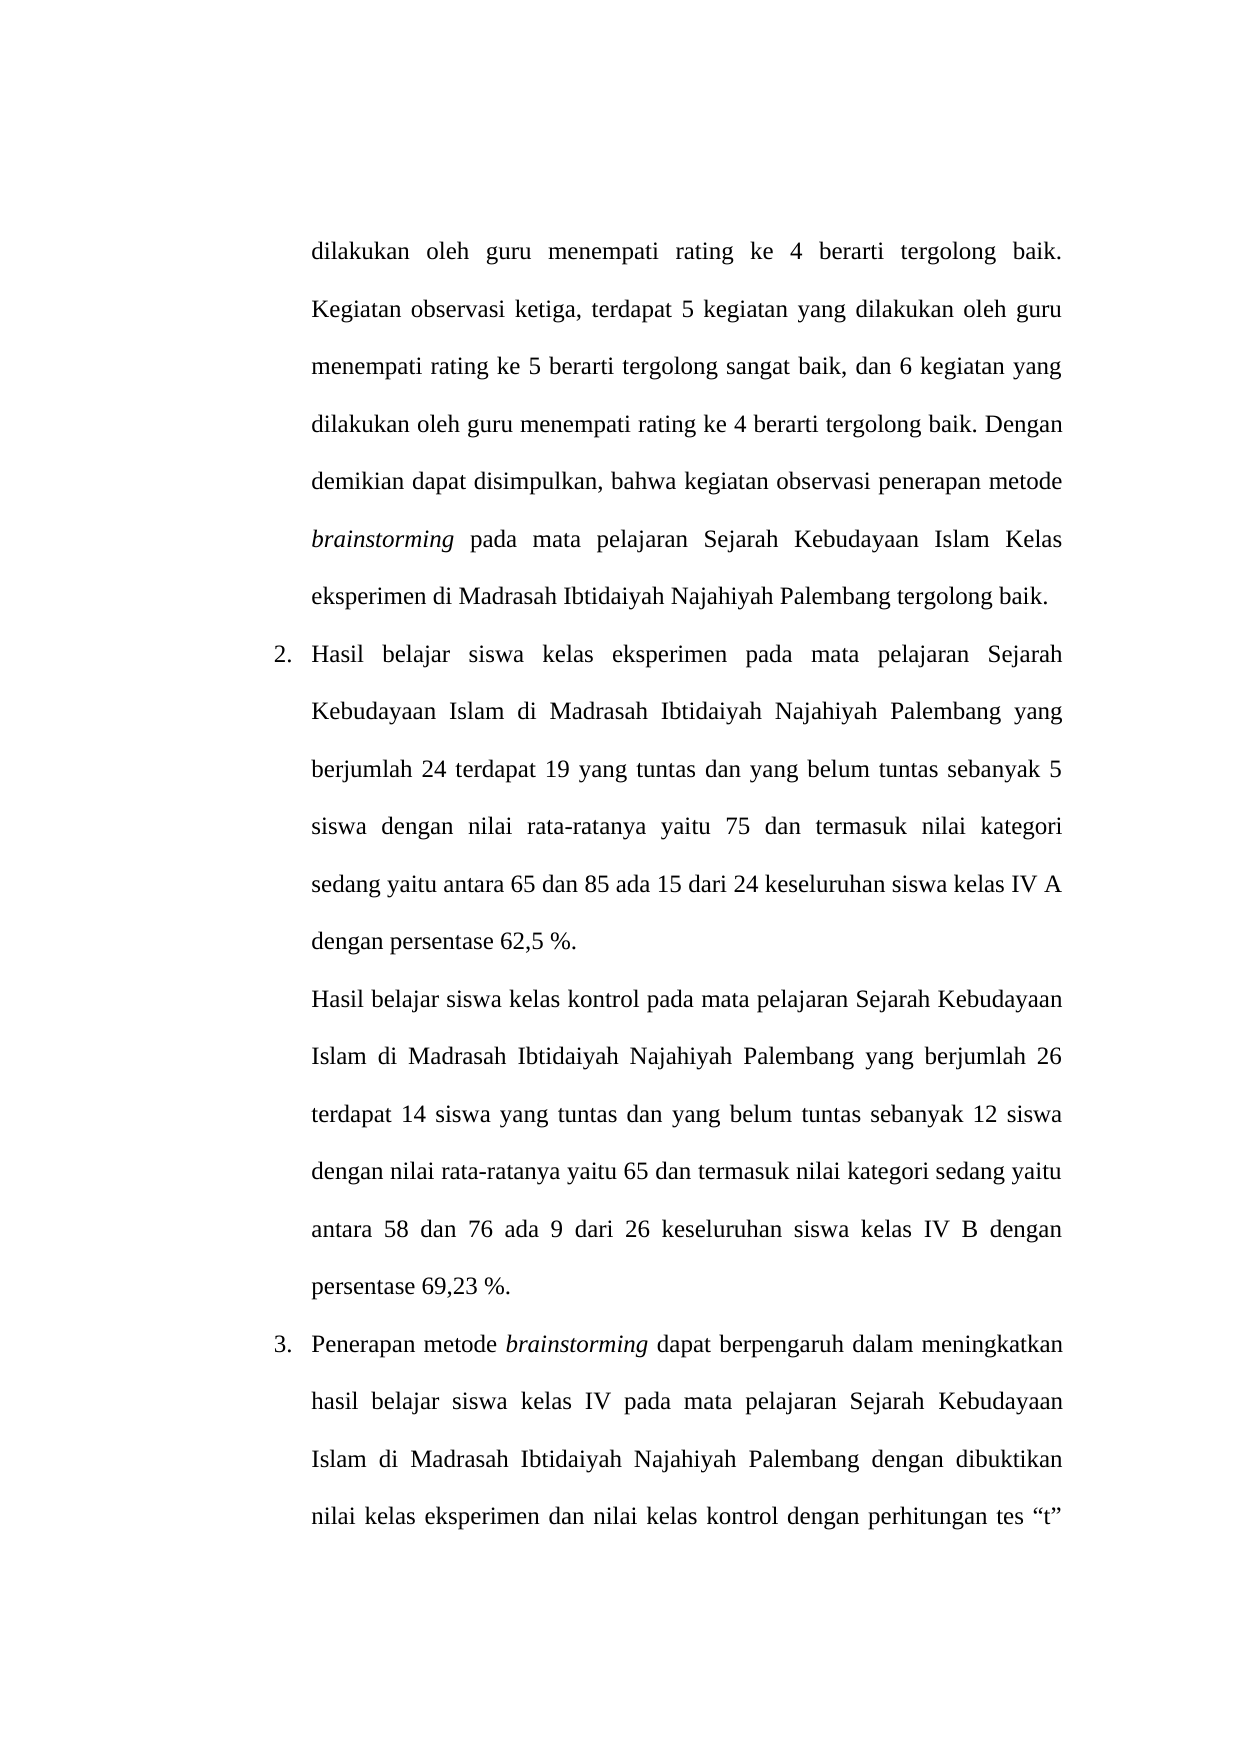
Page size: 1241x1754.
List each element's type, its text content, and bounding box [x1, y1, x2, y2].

list Hasil belajar siswa kelas eksperimen pada mata pelajaran Sejarah Kebudayaan Islam di Madrasah Ibtidaiyah Najahiyah Palembang yang berjumlah 24 terdapat 19 yang tuntas dan yang belum tuntas sebanyak 5 siswa dengan nilai rata-ratanya yaitu 75 dan termasuk nilai kategori sedang yaitu antara 65 dan 85 ada 15 dari 24 keseluruhan siswa kelas IV A dengan persentase 62,5 %. [274, 639, 1063, 955]
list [274, 1329, 1063, 1530]
list Hasil belajar siswa kelas kontrol pada mata pelajaran Sejarah Kebudayaan Islam di Madrasah Ibtidaiyah Najahiyah Palembang yang berjumlah 26 terdapat 14 siswa yang tuntas dan yang belum tuntas sebanyak 12 siswa dengan nilai rata-ratanya yaitu 65 dan termasuk nilai kategori sedang yaitu antara 58 dan 76 ada 9 dari 26 keseluruhan siswa kelas IV B dengan persentase 69,23 %. [311, 984, 1063, 1300]
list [274, 236, 1063, 610]
